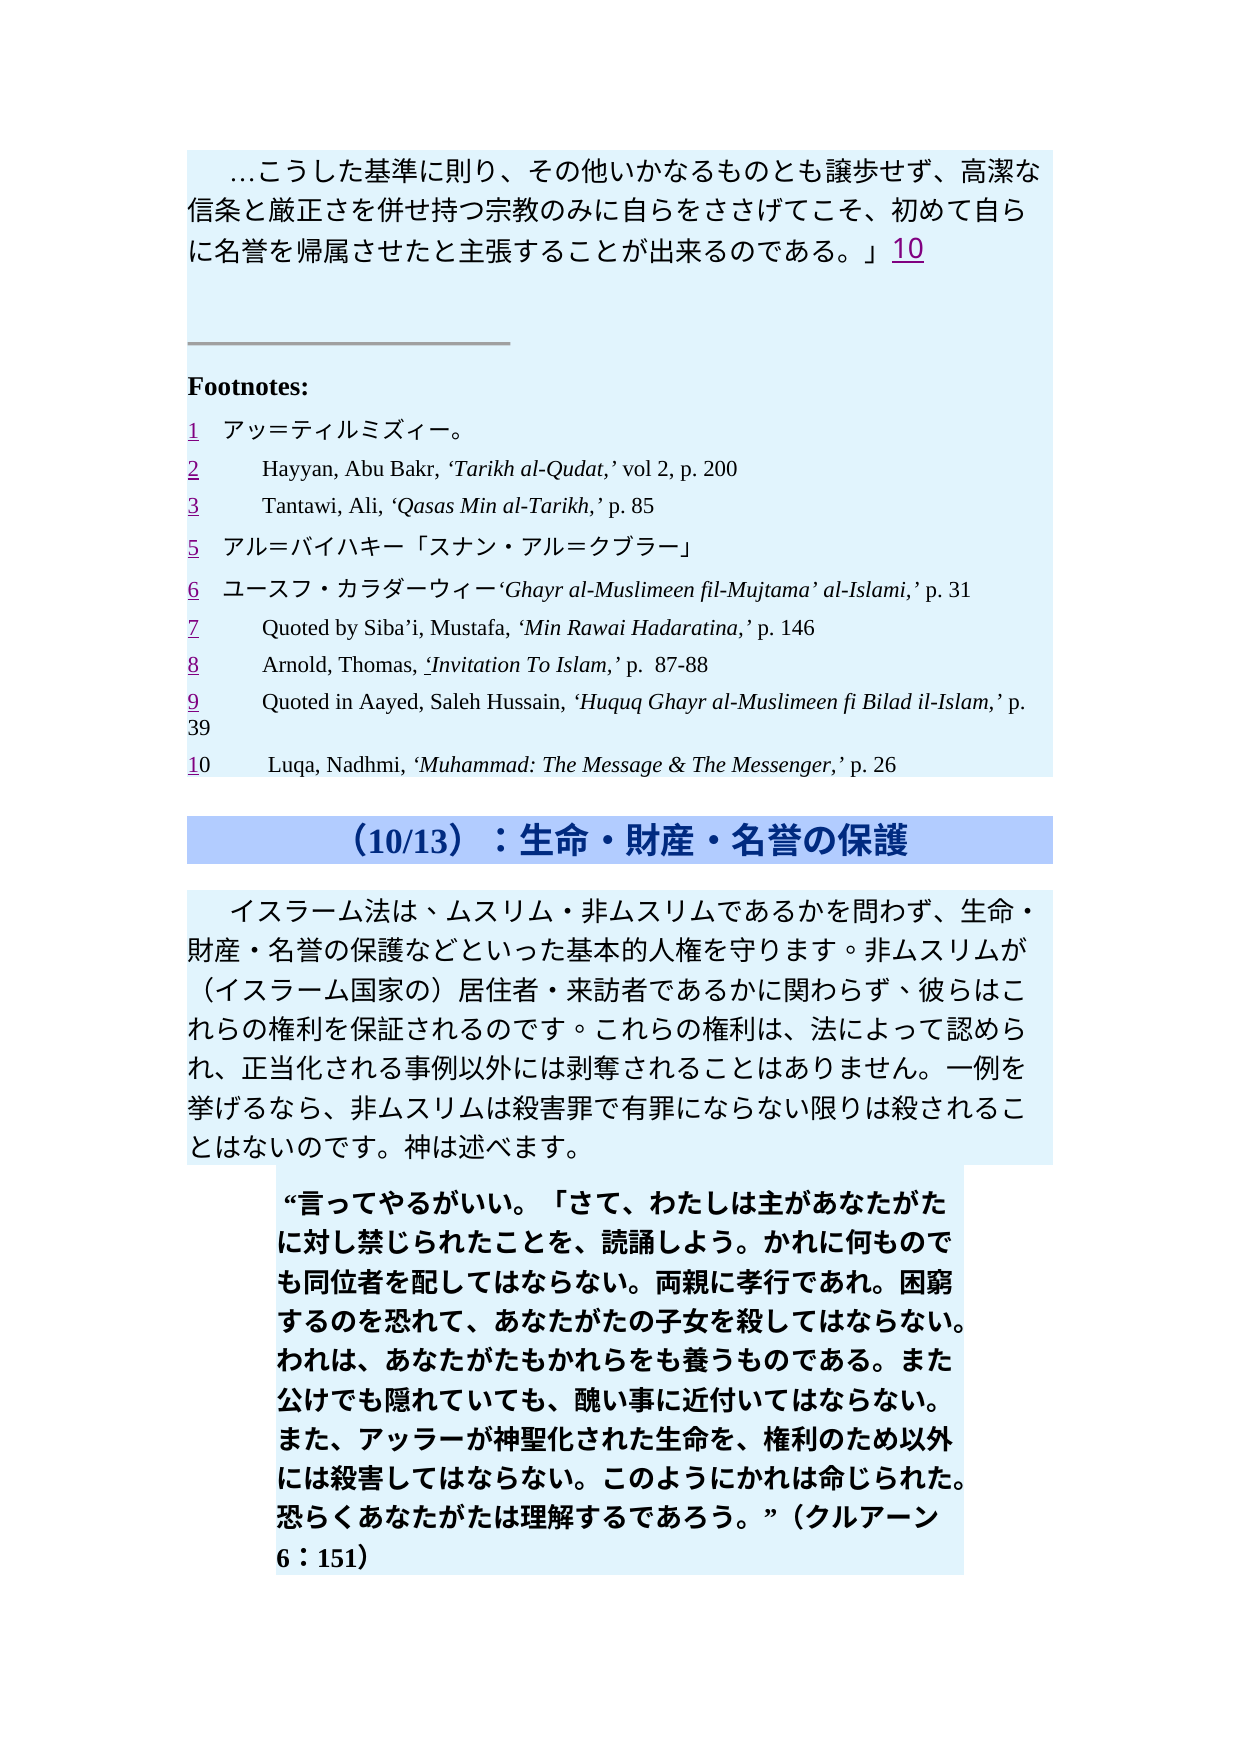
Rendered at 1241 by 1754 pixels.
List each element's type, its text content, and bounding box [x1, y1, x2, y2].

text 2 Hayyan, Abu Bakr, ‘Tarikh al-Qudat,’ vol 2, p. 200 [187, 455, 1053, 482]
subtitle （10/13）：生命・財産・名誉の保護 [187, 816, 1053, 864]
text 8 Arnold, Thomas, ‘Invitation To Islam,’ p. 87-88 [187, 651, 1053, 677]
text …こうした基準に則り、その他いかなるものとも譲歩せず、高潔な信条と厳正さを併せ持つ宗教のみに自らをささげてこそ、初めて自らに名誉を帰属させたと主張することが出来るのである。」10 [187, 150, 1053, 269]
text イスラーム法は、ムスリム・非ムスリムであるかを問わず、生命・財産・名誉の保護などといった基本的人権を守ります。非ムスリムが（イスラーム国家の）居住者・来訪者であるかに関わらず、彼らはこれらの権利を保証されるのです。これらの権利は、法によって認められ、正当化される事例以外には剥奪されることはありません。一例を挙げるなら、非ムスリムは殺害罪で有罪にならない限りは殺されることはないのです。神は述べます。 [187, 890, 1053, 1165]
text Footnotes: [187, 370, 1053, 401]
text 10 Luqa, Nadhmi, ‘Muhammad: The Message & The Messenger,’ p. 26 [187, 751, 1053, 777]
text 5 アル＝バイハキー「スナン・アル＝クブラー」 [187, 529, 1053, 562]
text “言ってやるがいい。「さて、わたしは主があなたがたに対し禁じられたことを、読誦しよう。かれに何ものでも同位者を配してはならない。両親に孝行であれ。困窮するのを恐れて、あなたがたの子女を殺してはならない。われは、あなたがたもかれらをも養うものである。また公けでも隠れていても、醜い事に近付いてはならない。また、アッラーが神聖化された生命を、権利のため以外には殺害してはならない。このようにかれは命じられた。恐らくあなたがたは理解するであろう。”（クルアーン6：151） [276, 1182, 964, 1575]
text 7 Quoted by Siba’i, Mustafa, ‘Min Rawai Hadaratina,’ p. 146 [187, 614, 1053, 641]
text 3 Tantawi, Ali, ‘Qasas Min al-Tarikh,’ p. 85 [187, 492, 1053, 518]
text 1 アッ＝ティルミズィー。 [187, 412, 1053, 445]
text 9 Quoted in Aayed, Saleh Hussain, ‘Huquq Ghayr al-Muslimeen fi Bilad il-Islam,’ p. 39 [187, 688, 1053, 741]
text 6 ユースフ・カラダーウィー‘Ghayr al-Muslimeen fil-Mujtama’ al-Islami,’ p. 31 [187, 573, 1053, 604]
